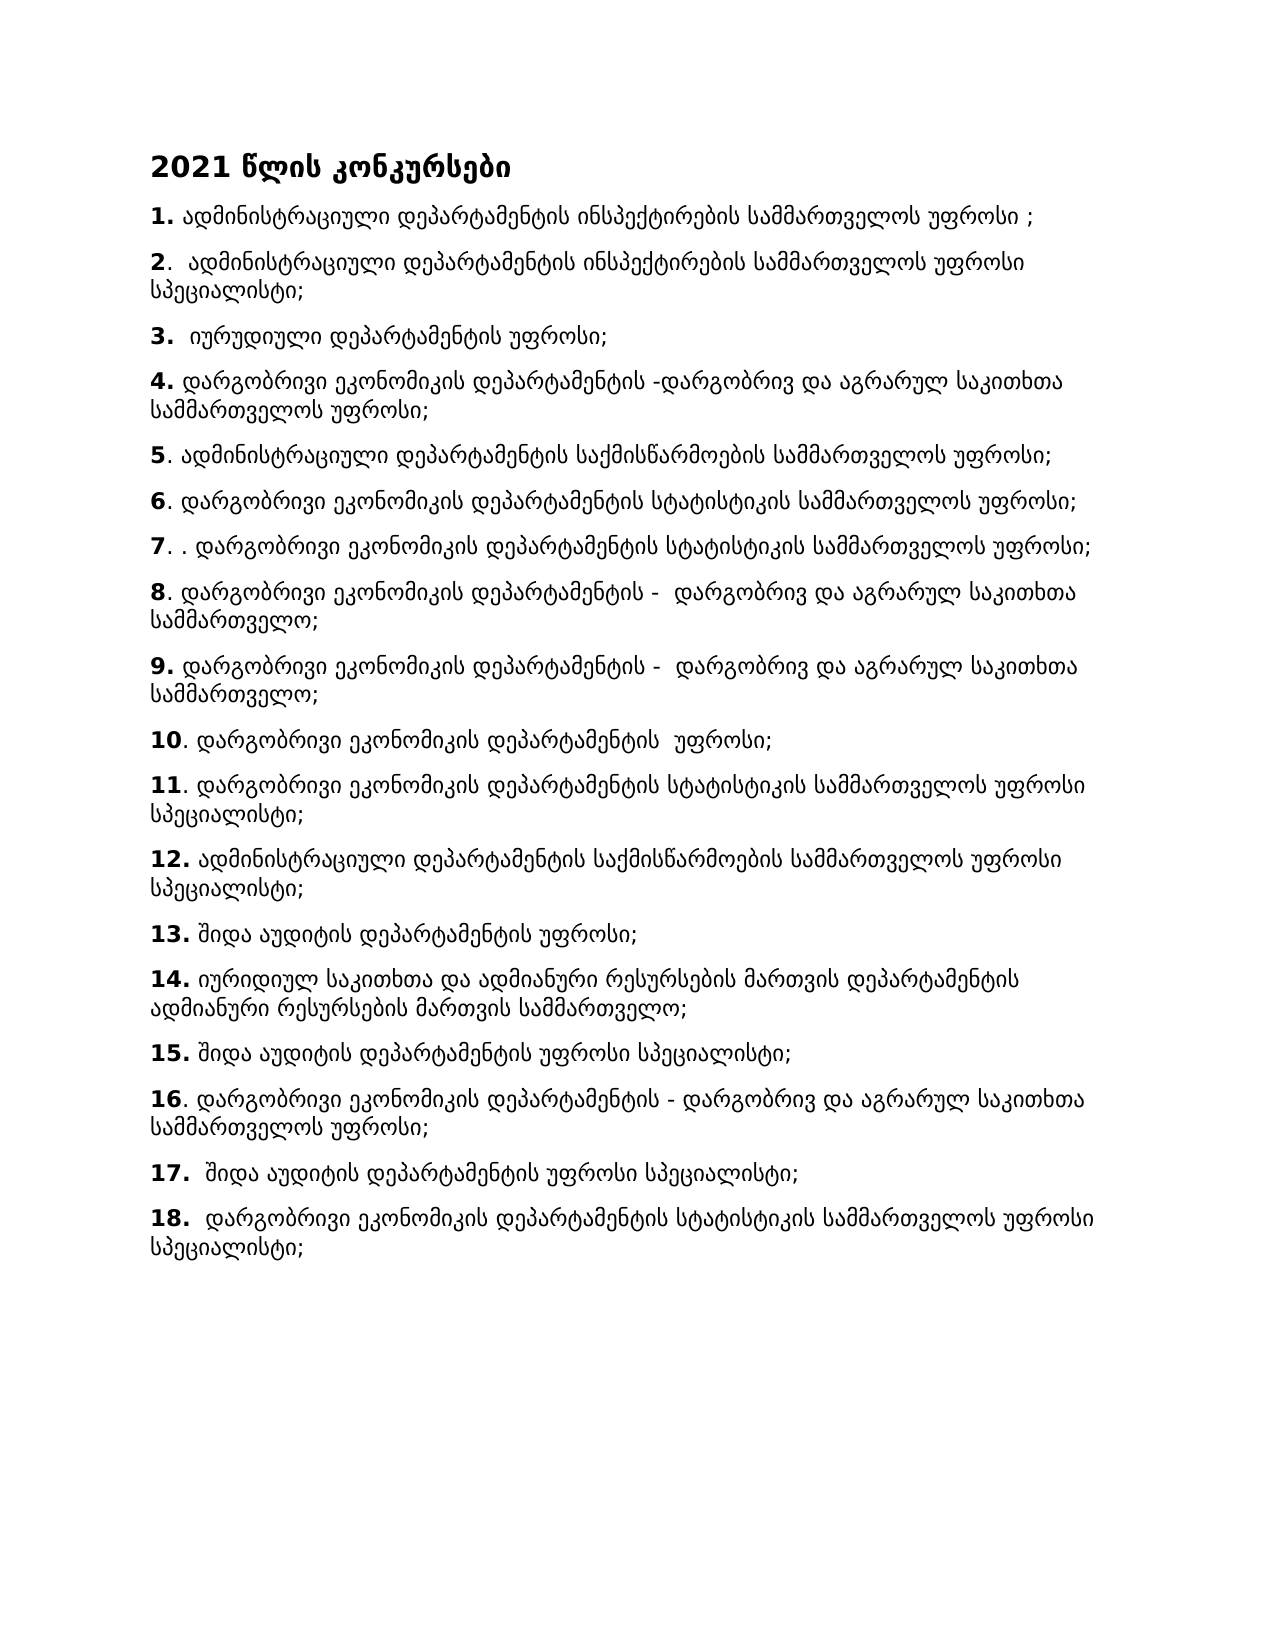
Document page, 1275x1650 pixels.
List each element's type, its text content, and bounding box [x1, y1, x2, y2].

text 2021 წლის კონკურსები [150, 150, 1125, 184]
text 8. დარგობრივი ეკონომიკის დეპარტამენტის - დარგობრივ და აგრარულ საკითხთა სამმართველო; [150, 579, 1125, 634]
text 11. დარგობრივი ეკონომიკის დეპარტამენტის სტატისტიკის სამმართველოს უფროსი სპეციალისტი; [150, 772, 1125, 828]
text 1. ადმინისტრაციული დეპარტამენტის ინსპექტირების სამმართველოს უფროსი ; [150, 203, 1125, 230]
text 5. ადმინისტრაციული დეპარტამენტის საქმისწარმოების სამმართველოს უფროსი; [150, 442, 1125, 469]
text 6. დარგობრივი ეკონომიკის დეპარტამენტის სტატისტიკის სამმართველოს უფროსი; [150, 488, 1125, 514]
text 3. იურუდიული დეპარტამენტის უფროსი; [150, 323, 1125, 349]
text 2. ადმინისტრაციული დეპარტამენტის ინსპექტირების სამმართველოს უფროსი სპეციალისტი; [150, 249, 1125, 304]
text 9. დარგობრივი ეკონომიკის დეპარტამენტის - დარგობრივ და აგრარულ საკითხთა სამმართველო; [150, 653, 1125, 708]
text 15. შიდა აუდიტის დეპარტამენტის უფროსი სპეციალისტი; [150, 1040, 1125, 1067]
text 17. შიდა აუდიტის დეპარტამენტის უფროსი სპეციალისტი; [150, 1160, 1125, 1187]
text 18. დარგობრივი ეკონომიკის დეპარტამენტის სტატისტიკის სამმართველოს უფროსი სპეციალისტი; [150, 1205, 1125, 1261]
text 10. დარგობრივი ეკონომიკის დეპარტამენტის უფროსი; [150, 727, 1125, 754]
text 16. დარგობრივი ეკონომიკის დეპარტამენტის - დარგობრივ და აგრარულ საკითხთა სამმართველოს უფროსი; [150, 1086, 1125, 1141]
text 12. ადმინისტრაციული დეპარტამენტის საქმისწარმოების სამმართველოს უფროსი სპეციალისტი; [150, 847, 1125, 902]
text 4. დარგობრივი ეკონომიკის დეპარტამენტის -დარგობრივ და აგრარულ საკითხთა სამმართველოს უფროსი; [150, 368, 1125, 424]
text 13. შიდა აუდიტის დეპარტამენტის უფროსი; [150, 921, 1125, 947]
text 7. . დარგობრივი ეკონომიკის დეპარტამენტის სტატისტიკის სამმართველოს უფროსი; [150, 533, 1125, 560]
text 14. იურიდიულ საკითხთა და ადმიანური რესურსების მართვის დეპარტამენტის ადმიანური რესურსების მართვის სამმართველო; [150, 966, 1125, 1022]
